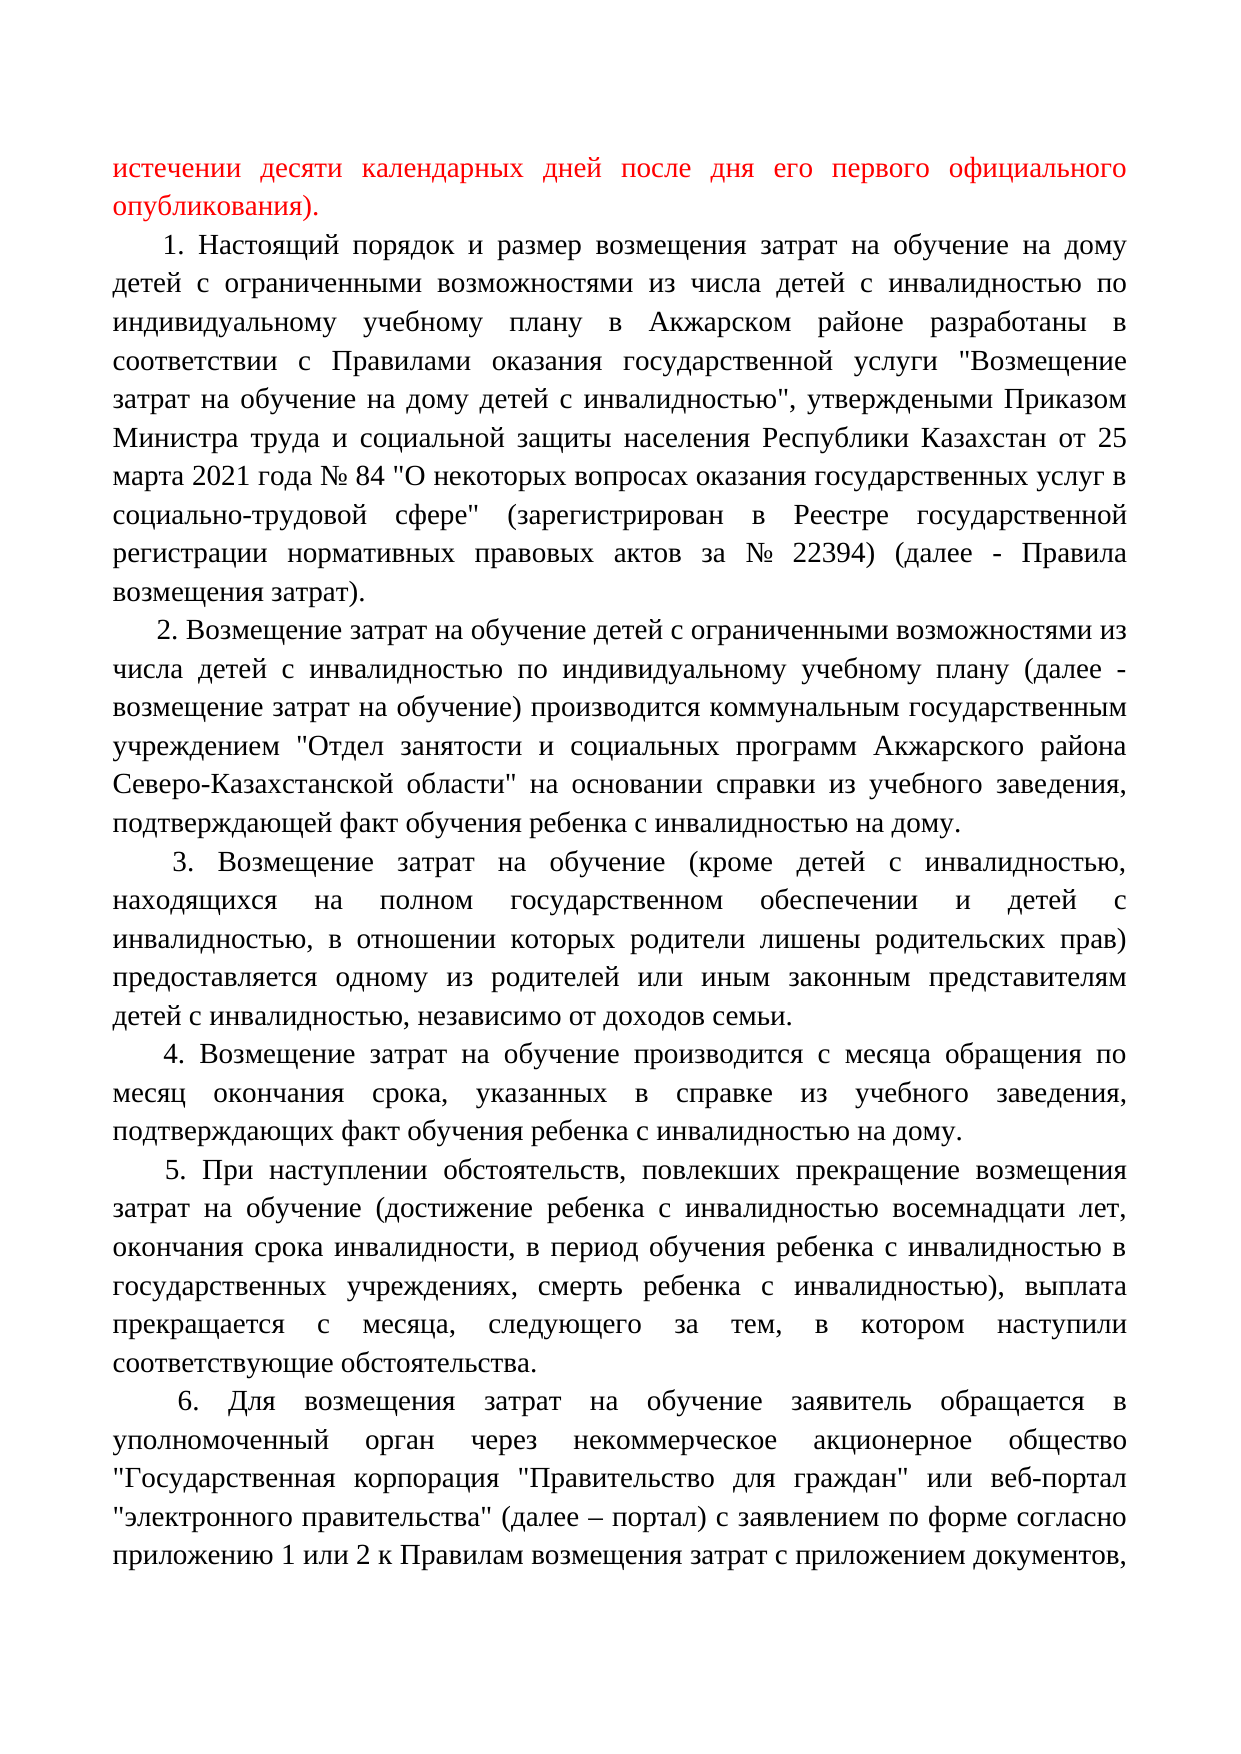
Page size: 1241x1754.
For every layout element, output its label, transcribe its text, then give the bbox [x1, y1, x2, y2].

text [112, 150, 1128, 222]
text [112, 1383, 1128, 1571]
text 1. Настоящий порядок и размер возмещения затрат на обучение на дому детей с ограниченными возможностями из числа детей с инвалидностью по индивидуальному учебному плану в Акжарском районе разработаны в соответствии с Правилами оказания государственной услуги "Возмещение затрат на обучение на дому детей с инвалидностью", утверждеными Приказом Министра труда и социальной защиты населения Республики Казахстан от 25 марта 2021 года № 84 "О некоторых вопросах оказания государственных услуг в социально-трудовой сфере" (зарегистрирован в Реестре государственной регистрации нормативных правовых актов за № 22394) (далее - Правила возмещения затрат). [112, 227, 1128, 607]
text 3. Возмещение затрат на обучение (кроме детей с инвалидностью, находящихся на полном государственном обеспечении и детей с инвалидностью, в отношении которых родители лишены родительских прав) предоставляется одному из родителей или иным законным представителям детей с инвалидностью, независимо от доходов семьи. [112, 844, 1128, 1031]
text 2. Возмещение затрат на обучение детей с ограниченными возможностями из числа детей с инвалидностью по индивидуальному учебному плану (далее - возмещение затрат на обучение) производится коммунальным государственным учреждением "Отдел занятости и социальных программ Акжарского района Северо-Казахстанской области" на основании справки из учебного заведения, подтверждающей факт обучения ребенка с инвалидностью на дому. [112, 612, 1128, 839]
text 4. Возмещение затрат на обучение производится с месяца обращения по месяц окончания срока, указанных в справке из учебного заведения, подтверждающих факт обучения ребенка с инвалидностью на дому. [112, 1036, 1128, 1147]
text 5. При наступлении обстоятельств, повлекших прекращение возмещения затрат на обучение (достижение ребенка с инвалидностью восемнадцати лет, окончания срока инвалидности, в период обучения ребенка с инвалидностью в государственных учреждениях, смерть ребенка с инвалидностью), выплата прекращается с месяца, следующего за тем, в котором наступили соответствующие обстоятельства. [112, 1152, 1128, 1378]
